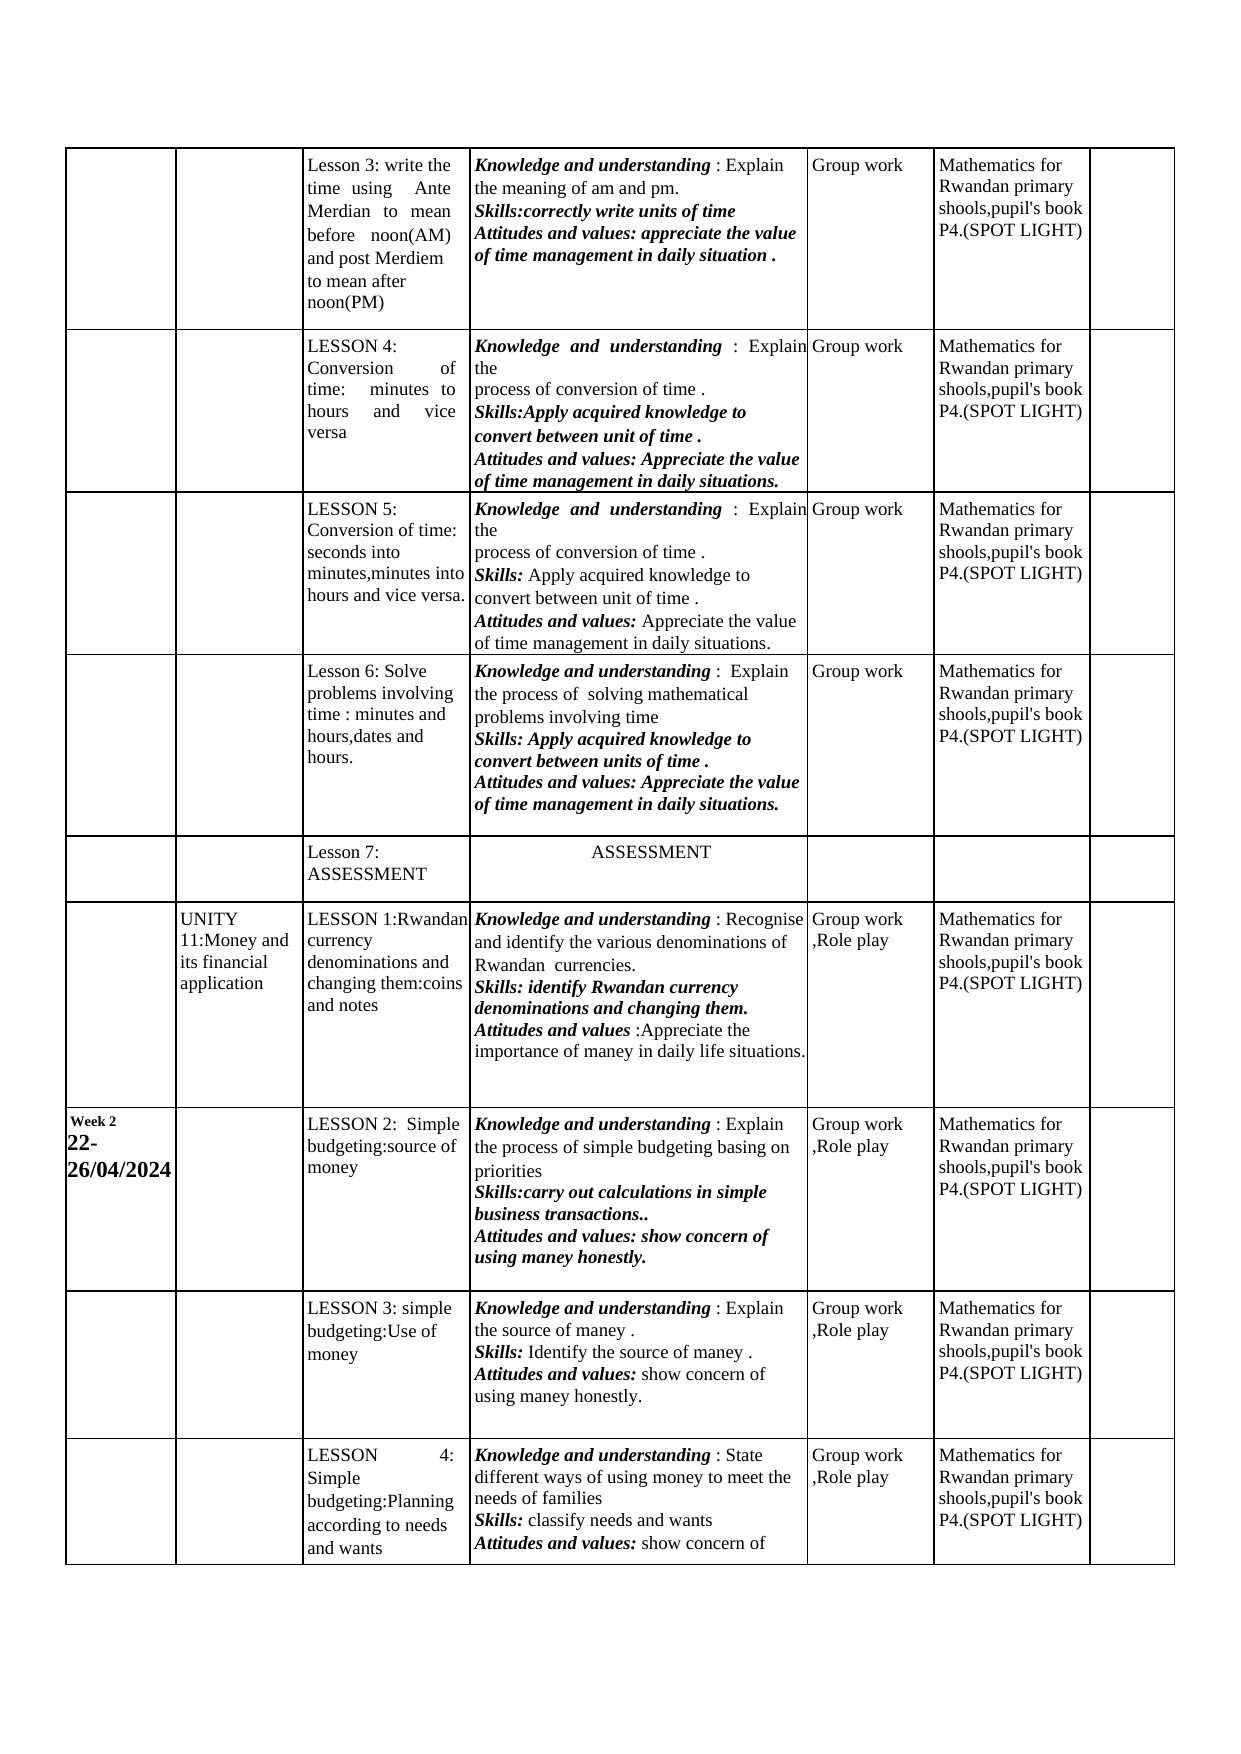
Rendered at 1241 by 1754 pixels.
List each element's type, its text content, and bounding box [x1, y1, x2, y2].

table_cell Lesson 7: ASSESSMENT [304, 837, 469, 901]
table_cell Lesson 6: Solve problems involving time : minutes and hours,dates and hours. [304, 655, 469, 835]
table_cell Knowledge and understanding : Explain the process of conversion of time . Skills:Apply acquired knowledge to convert between unit of time . Attitudes and values: Appreciate the value of time management in daily situations. [471, 330, 807, 491]
table_cell [67, 1292, 175, 1437]
table_cell Knowledge and understanding : Explain the meaning of am and pm. Skills:correctly write units of time Attitudes and values: appreciate the value of time management in daily situation . [471, 149, 807, 328]
table_cell [67, 149, 175, 328]
table_cell [177, 149, 302, 328]
table_cell LESSON 3: simple budgeting:Use of money [304, 1292, 469, 1437]
table_cell Group work [808, 655, 933, 835]
table_cell Knowledge and understanding : Explain the process of solving mathematical problems involving time Skills: Apply acquired knowledge to convert between units of time . Attitudes and values: Appreciate the value of time management in daily situations. [471, 655, 807, 835]
table_cell [67, 655, 175, 835]
table_cell Group work ,Role play [808, 1292, 933, 1437]
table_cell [935, 1439, 1089, 1564]
table_cell Lesson 3: write the time using Ante Merdian to mean before noon(AM) and post Merdiem to mean after noon(PM) [304, 149, 469, 328]
table_cell [67, 1439, 175, 1564]
table_cell [177, 655, 302, 835]
table_cell LESSON 5: Conversion of time: seconds into minutes,minutes into hours and vice versa. [304, 493, 469, 653]
table_cell Mathematics for Rwandan primary shools,pupil's book P4.(SPOT LIGHT) [935, 903, 1089, 1107]
table_cell [177, 837, 302, 901]
table_cell [1091, 655, 1174, 835]
table_cell Knowledge and understanding : Explain the source of maney . Skills: Identify the source of maney . Attitudes and values: show concern of using maney honestly. [471, 1292, 807, 1437]
table_cell [177, 1108, 302, 1290]
table_cell UNITY 11:Money and its financial application [177, 903, 302, 1107]
table_cell [1091, 837, 1174, 901]
table_cell [67, 330, 175, 491]
table_cell [67, 903, 175, 1107]
table_cell LESSON 2: Simple budgeting:source of money [304, 1108, 469, 1290]
table_cell LESSON 1:Rwandan currency denominations and changing them:coins and notes [304, 903, 469, 1107]
table_cell [67, 837, 175, 901]
table_cell [1091, 903, 1174, 1107]
table_cell [177, 1292, 302, 1437]
table_cell [177, 493, 302, 653]
table_cell Knowledge and understanding : Recognise and identify the various denominations of Rwandan currencies. Skills: identify Rwandan currency denominations and changing them. Attitudes and values :Appreciate the importance of maney in daily life situations. [471, 903, 807, 1107]
table_cell ASSESSMENT [471, 837, 807, 901]
table_cell [1091, 493, 1174, 653]
table_cell [1091, 1292, 1174, 1437]
table_cell [177, 330, 302, 491]
table_cell Group work ,Role play [808, 1108, 933, 1290]
table_cell [1091, 1108, 1174, 1290]
table_cell Knowledge and understanding : State different ways of using money to meet the needs of families Skills: classify needs and wants Attitudes and values: show concern of [471, 1439, 807, 1564]
table_cell Group work [808, 149, 933, 328]
table_cell [808, 837, 933, 901]
table_cell Mathematics for Rwandan primary shools,pupil's book P4.(SPOT LIGHT) [935, 493, 1089, 653]
table_cell Knowledge and understanding : Explain the process of conversion of time . Skills: Apply acquired knowledge to convert between unit of time . Attitudes and values: Appreciate the value of time management in daily situations. [471, 493, 807, 653]
table_cell [177, 1439, 302, 1564]
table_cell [935, 149, 1089, 328]
table_cell Mathematics for Rwandan primary shools,pupil's book P4.(SPOT LIGHT) [935, 1292, 1089, 1437]
table_cell LESSON 4: Simple budgeting:Planning according to needs and wants [304, 1439, 469, 1564]
table_cell Group work [808, 330, 933, 491]
table_cell Knowledge and understanding : Explain the process of simple budgeting basing on priorities Skills:carry out calculations in simple business transactions.. Attitudes and values: show concern of using maney honestly. [471, 1108, 807, 1290]
table_cell Group work ,Role play [808, 903, 933, 1107]
table_cell [935, 837, 1089, 901]
table_cell [1091, 1439, 1174, 1564]
table_cell Mathematics for Rwandan primary shools,pupil's book P4.(SPOT LIGHT) [935, 330, 1089, 491]
table_cell LESSON 4: Conversion of time: minutes to hours and vice versa [304, 330, 469, 491]
table_cell [1091, 330, 1174, 491]
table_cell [808, 1439, 933, 1564]
table_cell Mathematics for Rwandan primary shools,pupil's book P4.(SPOT LIGHT) [935, 655, 1089, 835]
table_cell Group work [808, 493, 933, 653]
table_cell Mathematics for Rwandan primary shools,pupil's book P4.(SPOT LIGHT) [935, 1108, 1089, 1290]
table_cell [1091, 149, 1174, 328]
table_cell Week 2 22-26/04/2024 [67, 1108, 175, 1290]
table_cell [67, 493, 175, 653]
